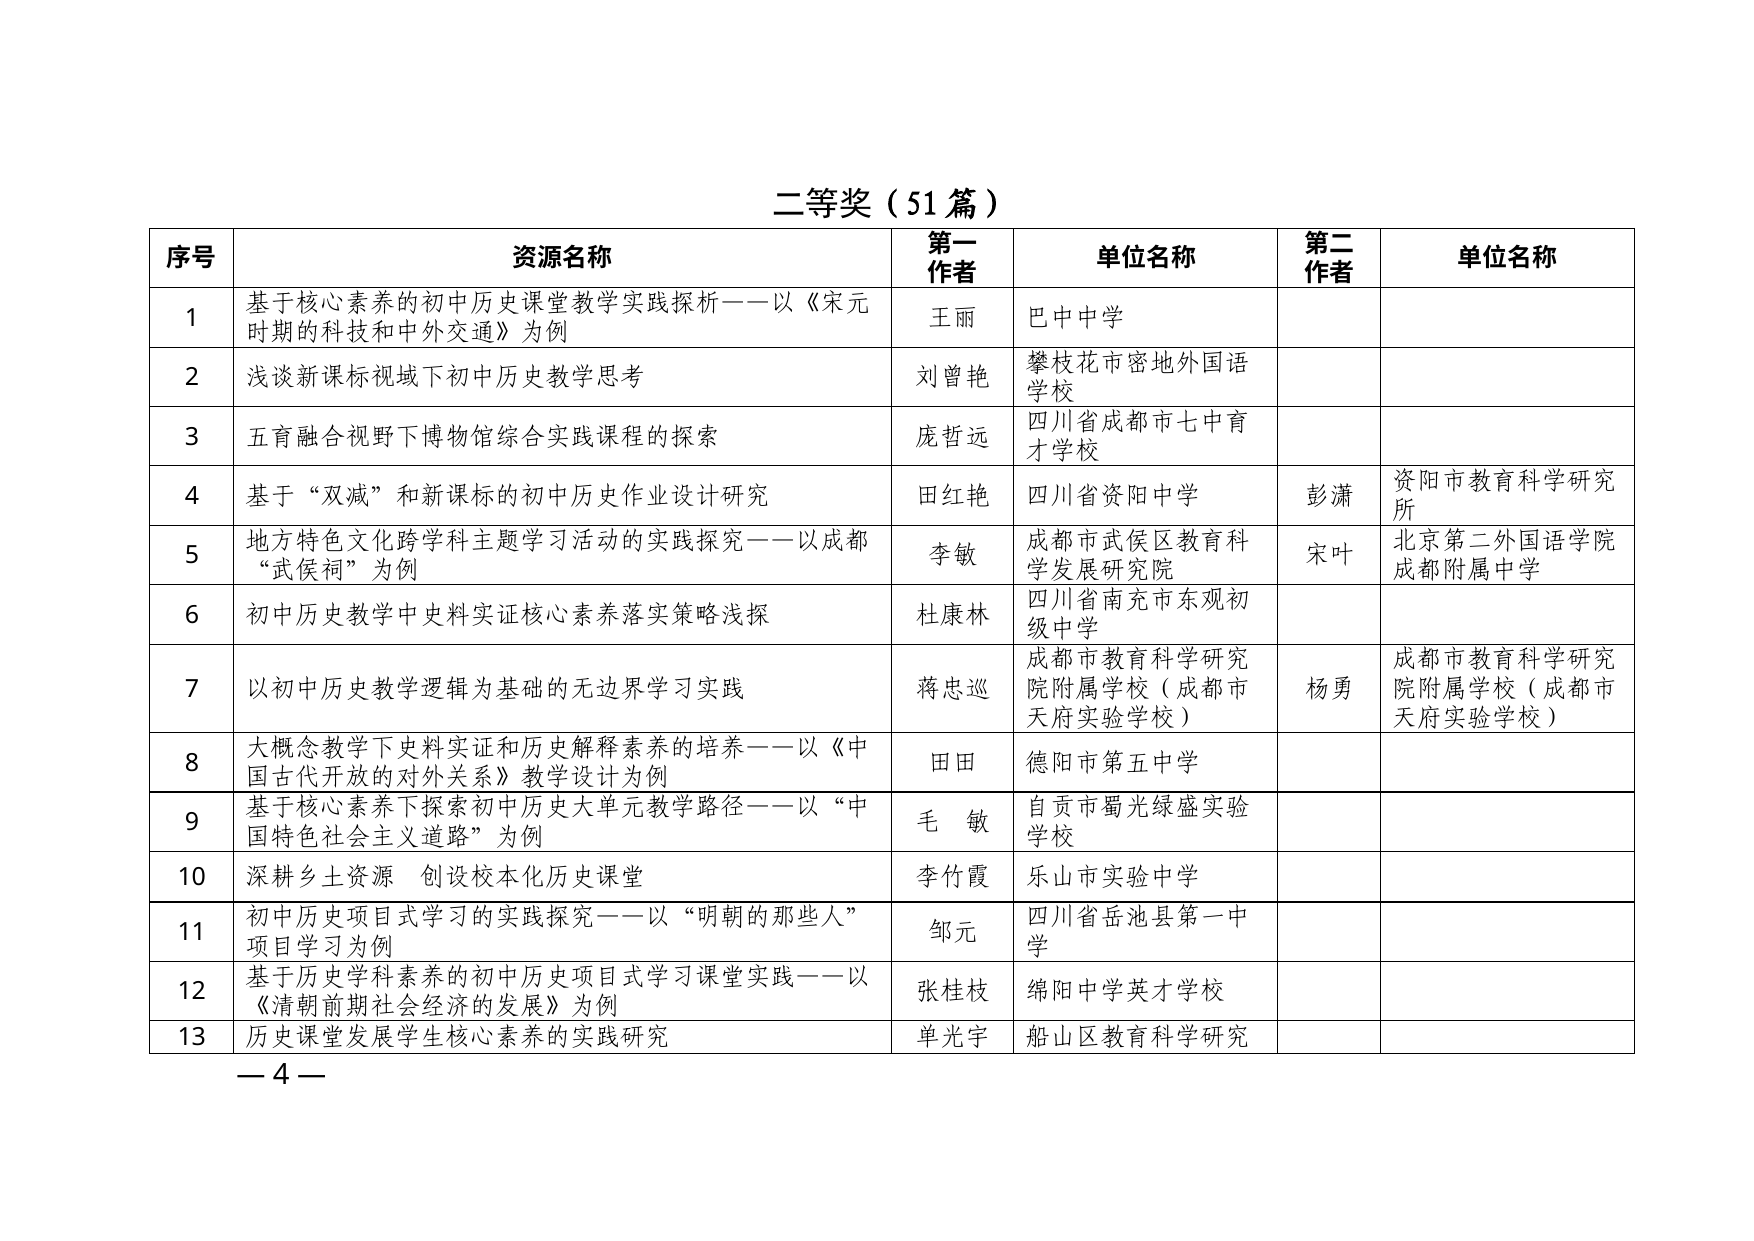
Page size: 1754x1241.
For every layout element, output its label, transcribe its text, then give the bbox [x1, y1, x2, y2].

table_cell [1278, 962, 1380, 1020]
table_cell 4 [150, 466, 233, 525]
table_cell [1278, 1021, 1380, 1052]
table_cell [1381, 288, 1634, 347]
table_cell [1381, 793, 1634, 851]
table_cell [1278, 348, 1380, 406]
table_cell 田红艳 [892, 466, 1013, 525]
table_cell 10 [150, 852, 233, 901]
table_cell 宋叶 [1278, 526, 1380, 584]
table_cell 庞哲远 [892, 407, 1013, 465]
table_cell 四川省南充市东观初级中学 [1014, 585, 1277, 643]
table_header 单位名称 [1014, 229, 1277, 287]
table_cell 9 [150, 793, 233, 851]
table_cell 12 [150, 962, 233, 1020]
table_cell [1278, 852, 1380, 901]
table_cell 地方特色文化跨学科主题学习活动的实践探究——以成都“武侯祠”为例 [234, 526, 891, 584]
table_cell 乐山市实验中学 [1014, 852, 1277, 901]
table_cell 资阳市教育科学研究所 [1381, 466, 1634, 525]
table_cell 毛 敏 [892, 793, 1013, 851]
table_cell 基于核心素养的初中历史课堂教学实践探析——以《宋元时期的科技和中外交通》为例 [234, 288, 891, 347]
text 二等奖（51篇） [207, 165, 1577, 228]
table_cell 李竹霞 [892, 852, 1013, 901]
table_header 序号 [150, 229, 233, 287]
table_cell 5 [150, 526, 233, 584]
table_cell [1381, 407, 1634, 465]
table_cell 7 [150, 645, 233, 732]
table_cell 邹元 [892, 903, 1013, 961]
table_cell 6 [150, 585, 233, 643]
table_cell [1381, 962, 1634, 1020]
table_cell 深耕乡土资源 创设校本化历史课堂 [234, 852, 891, 901]
table_cell 8 [150, 733, 233, 791]
table_cell 11 [150, 903, 233, 961]
table_cell 1 [150, 288, 233, 347]
table_cell 成都市武侯区教育科学发展研究院 [1014, 526, 1277, 584]
table_cell 杜康林 [892, 585, 1013, 643]
table_cell 浅谈新课标视域下初中历史教学思考 [234, 348, 891, 406]
table_cell 五育融合视野下博物馆综合实践课程的探索 [234, 407, 891, 465]
table_cell 自贡市蜀光绿盛实验学校 [1014, 793, 1277, 851]
table_cell 北京第二外国语学院成都附属中学 [1381, 526, 1634, 584]
table_cell 田田 [892, 733, 1013, 791]
table_cell 四川省成都市七中育才学校 [1014, 407, 1277, 465]
table_cell 初中历史项目式学习的实践探究——以“明朝的那些人”项目学习为例 [234, 903, 891, 961]
table_cell 以初中历史教学逻辑为基础的无边界学习实践 [234, 645, 891, 732]
table_cell 蒋忠巡 [892, 645, 1013, 732]
table_cell 德阳市第五中学 [1014, 733, 1277, 791]
table_cell 基于“双减”和新课标的初中历史作业设计研究 [234, 466, 891, 525]
table_cell 攀枝花市密地外国语学校 [1014, 348, 1277, 406]
table_cell 杨勇 [1278, 645, 1380, 732]
table_cell 李敏 [892, 526, 1013, 584]
table_cell 单光宇 [892, 1021, 1013, 1052]
table_cell [1278, 733, 1380, 791]
table_cell [1381, 348, 1634, 406]
table_cell 历史课堂发展学生核心素养的实践研究 [234, 1021, 891, 1052]
table_cell [1278, 793, 1380, 851]
table_cell 王丽 [892, 288, 1013, 347]
table_cell [1381, 1021, 1634, 1052]
table_cell [1278, 407, 1380, 465]
table_cell 13 [150, 1021, 233, 1052]
table_cell 基于核心素养下探索初中历史大单元教学路径——以“中国特色社会主义道路”为例 [234, 793, 891, 851]
table_header 第二 作者 [1278, 229, 1380, 287]
table_cell 彭潇 [1278, 466, 1380, 525]
table_cell 四川省资阳中学 [1014, 466, 1277, 525]
table_cell 基于历史学科素养的初中历史项目式学习课堂实践——以《清朝前期社会经济的发展》为例 [234, 962, 891, 1020]
table_cell 成都市教育科学研究院附属学校（成都市天府实验学校） [1381, 645, 1634, 732]
table_cell 四川省岳池县第一中学 [1014, 903, 1277, 961]
table_cell 绵阳中学英才学校 [1014, 962, 1277, 1020]
table_cell 2 [150, 348, 233, 406]
table_cell [1278, 903, 1380, 961]
table_cell [1278, 585, 1380, 643]
table_cell 成都市教育科学研究院附属学校（成都市天府实验学校） [1014, 645, 1277, 732]
table_cell 刘曾艳 [892, 348, 1013, 406]
table_cell [1278, 288, 1380, 347]
table_cell [1381, 733, 1634, 791]
table_cell [1381, 903, 1634, 961]
table_cell 巴中中学 [1014, 288, 1277, 347]
table_header 单位名称 [1381, 229, 1634, 287]
table_cell [1381, 585, 1634, 643]
table_cell [1381, 852, 1634, 901]
table_header 资源名称 [234, 229, 891, 287]
table_cell 3 [150, 407, 233, 465]
table_cell 初中历史教学中史料实证核心素养落实策略浅探 [234, 585, 891, 643]
table_cell 张桂枝 [892, 962, 1013, 1020]
table_cell 船山区教育科学研究所 [1014, 1021, 1277, 1052]
table_cell 大概念教学下史料实证和历史解释素养的培养——以《中国古代开放的对外关系》教学设计为例 [234, 733, 891, 791]
table_header 第一 作者 [892, 229, 1013, 287]
